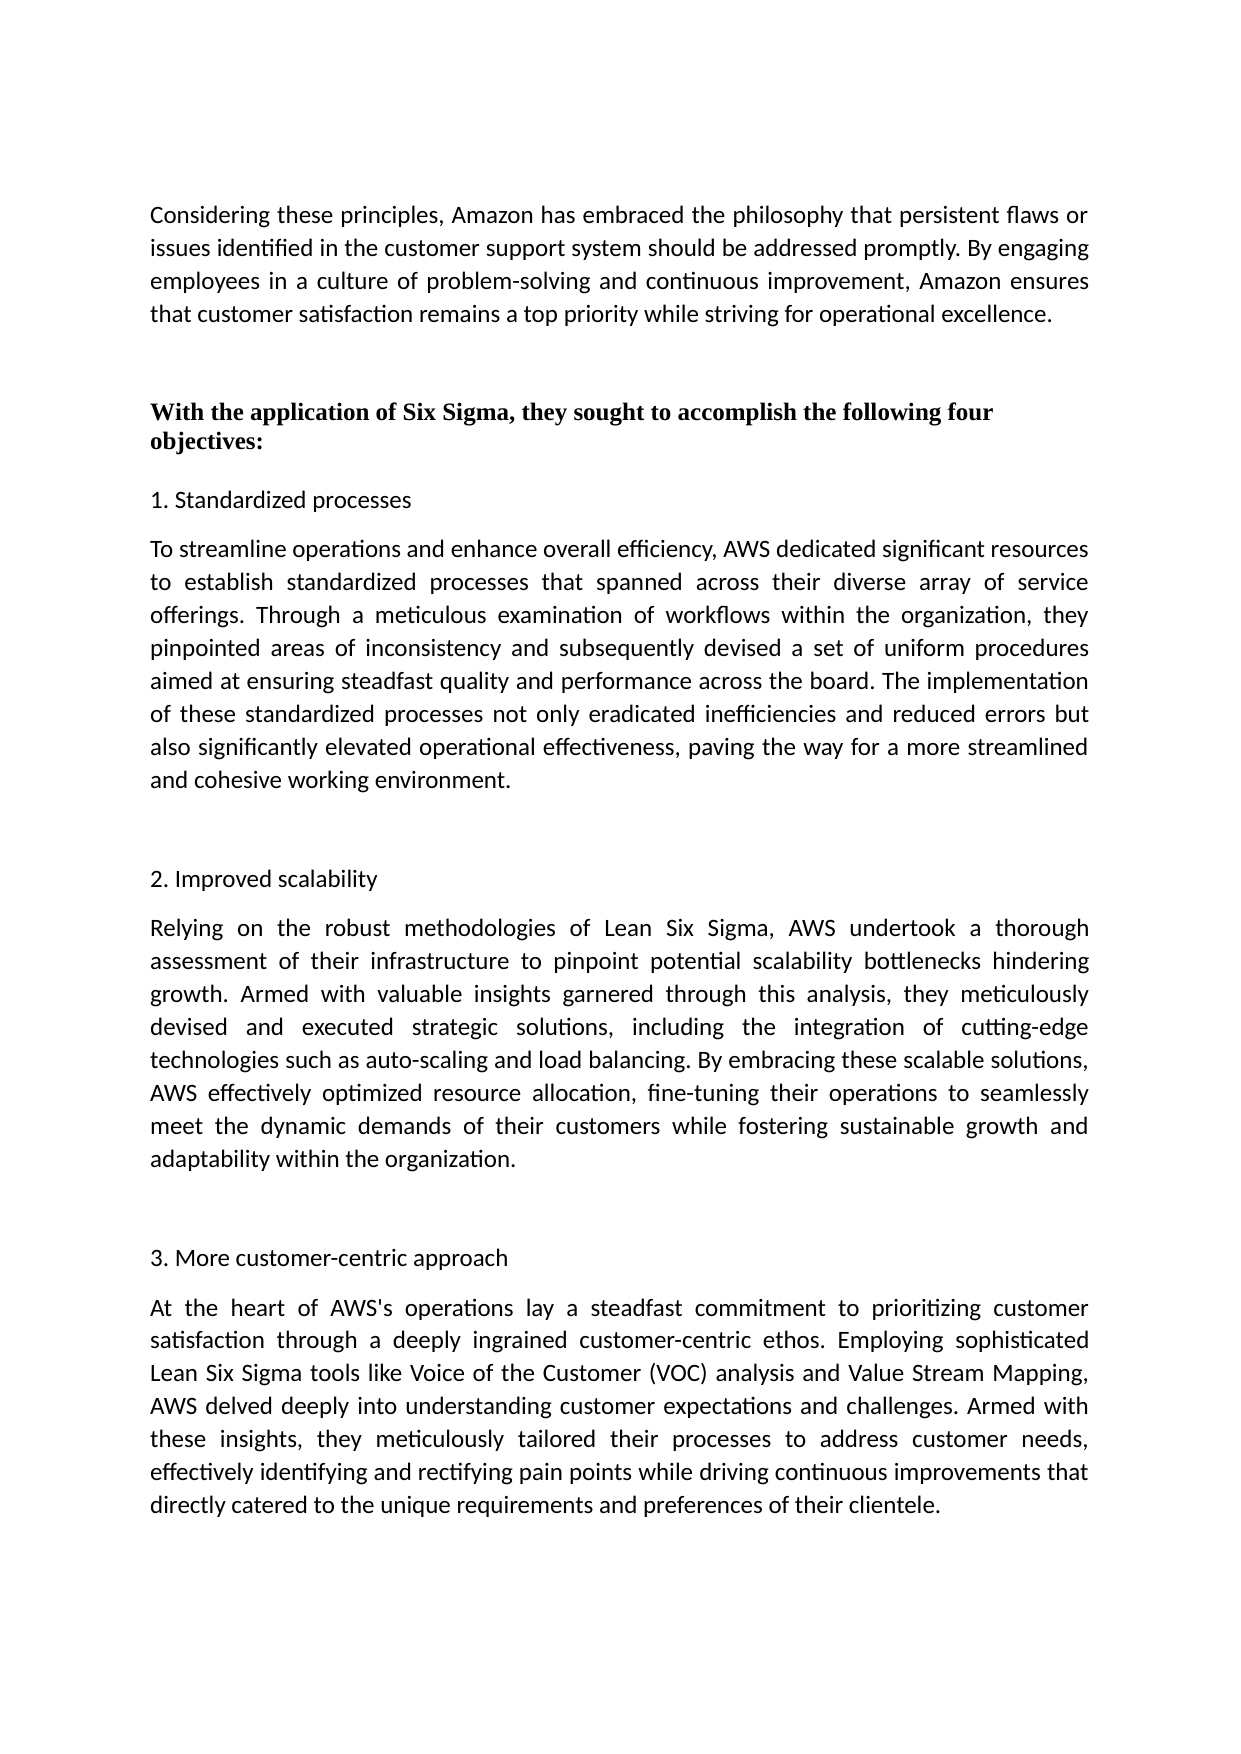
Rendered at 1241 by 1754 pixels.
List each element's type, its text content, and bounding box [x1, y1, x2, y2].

text 2. Improved scalability [150, 863, 1090, 893]
text Relying on the robust methodologies of Lean Six Sigma, AWS undertook a thorough assessment of their infrastructure to pinpoint potential scalability bottlenecks hindering growth. Armed with valuable insights garnered through this analysis, they meticulously devised and executed strategic solutions, including the integration of cutting-edge technologies such as auto-scaling and load balancing. By embracing these scalable solutions, AWS effectively optimized resource allocation, fine-tuning their operations to seamlessly meet the dynamic demands of their customers while fostering sustainable growth and adaptability within the organization. [150, 912, 1090, 1173]
text At the heart of AWS's operations lay a steadfast commitment to prioritizing customer satisfaction through a deeply ingrained customer-centric ethos. Employing sophisticated Lean Six Sigma tools like Voice of the Customer (VOC) analysis and Value Stream Mapping, AWS delved deeply into understanding customer expectations and challenges. Armed with these insights, they meticulously tailored their processes to address customer needs, effectively identifying and rectifying pain points while driving continuous improvements that directly catered to the unique requirements and preferences of their clientele. [150, 1292, 1090, 1520]
text Considering these principles, Amazon has embraced the philosophy that persistent flaws or issues identified in the customer support system should be addressed promptly. By engaging employees in a culture of problem-solving and continuous improvement, Amazon ensures that customer satisfaction remains a top priority while striving for operational excellence. [150, 199, 1090, 329]
text To streamline operations and enhance overall efficiency, AWS dedicated significant resources to establish standardized processes that spanned across their diverse array of service offerings. Through a meticulous examination of workflows within the organization, they pinpointed areas of inconsistency and subsequently devised a set of uniform procedures aimed at ensuring steadfast quality and performance across the board. The implementation of these standardized processes not only eradicated inefficiencies and reduced errors but also significantly elevated operational effectiveness, paving the way for a more streamlined and cohesive working environment. [150, 533, 1090, 794]
text With the application of Six Sigma, they sought to accomplish the following four objectives: [150, 397, 1090, 455]
text 3. More customer-centric approach [150, 1242, 1090, 1273]
text 1. Standardized processes [150, 484, 1090, 514]
